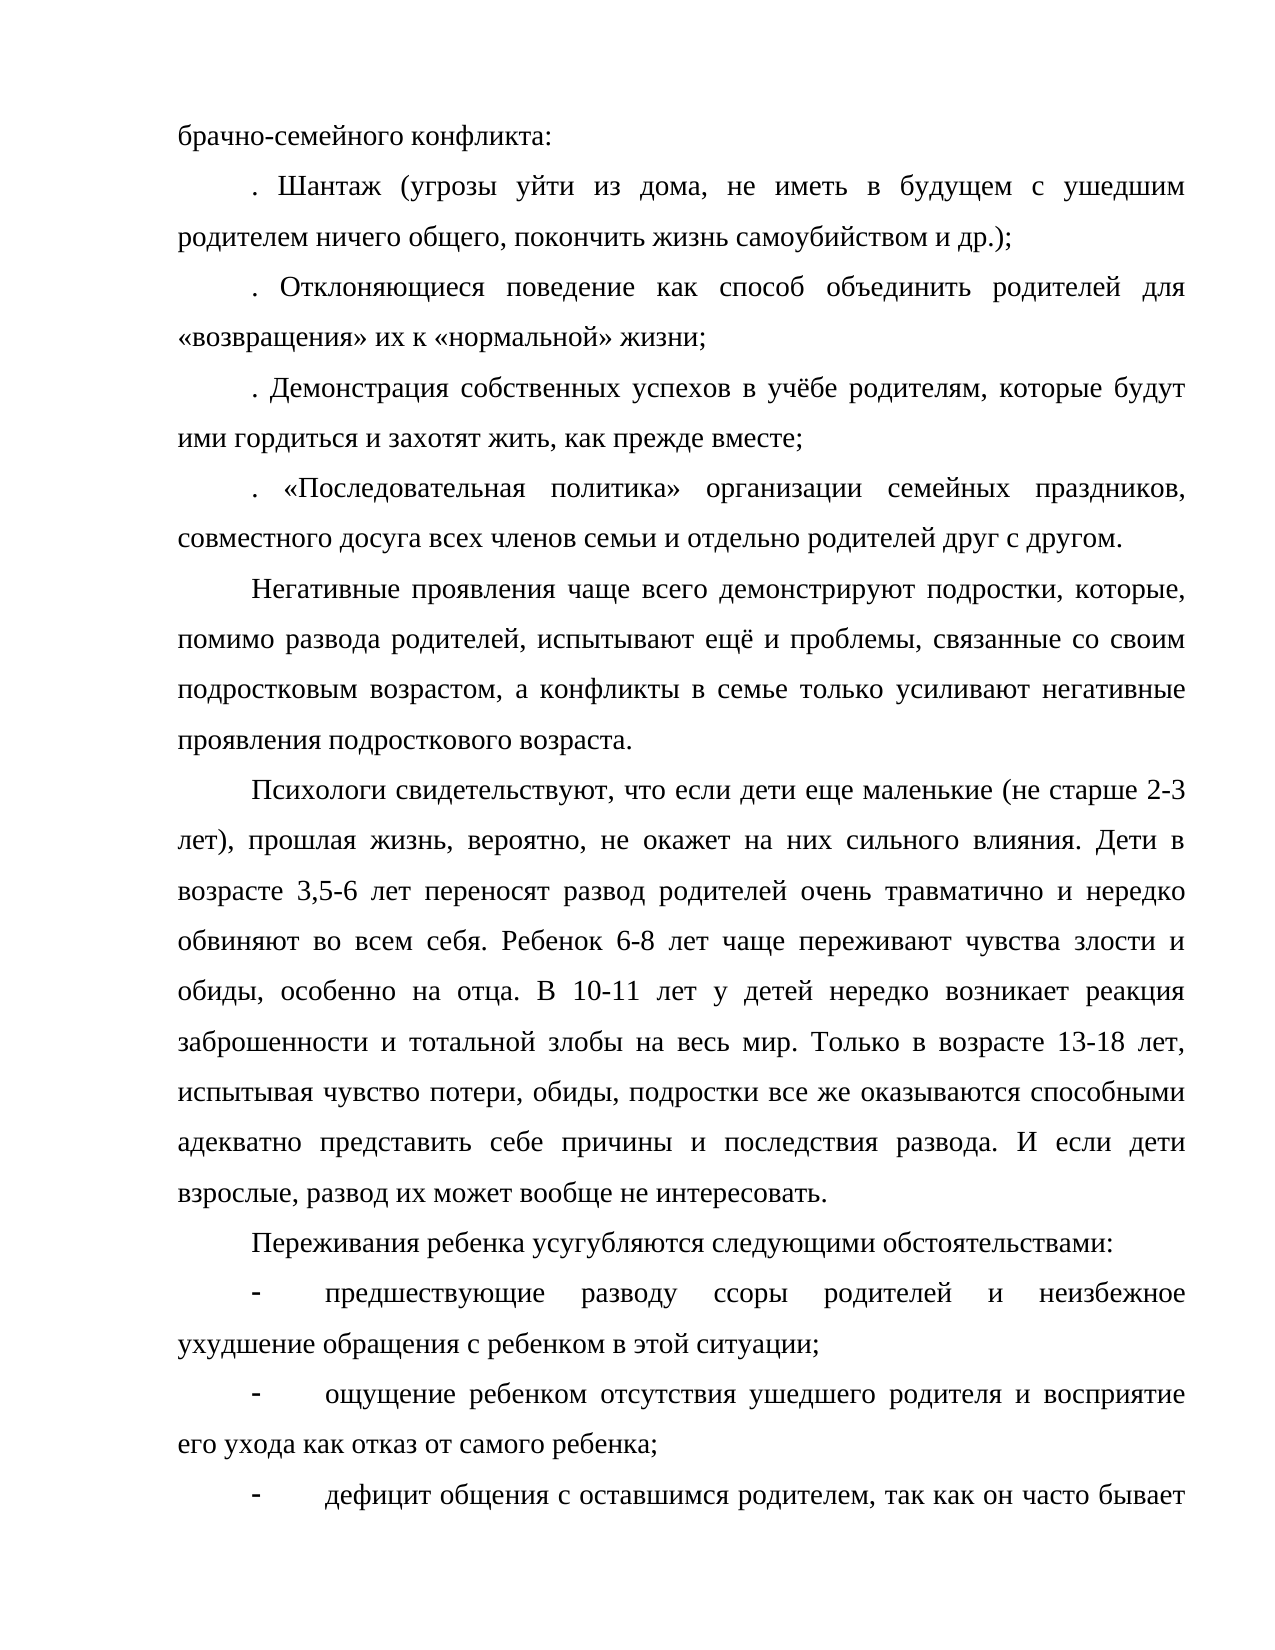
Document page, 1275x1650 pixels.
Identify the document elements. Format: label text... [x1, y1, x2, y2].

text . «Последовательная политика» организации семейных праздников, совместного досуга всех членов семьи и отдельно родителей друг с другом. [177, 470, 1186, 554]
text Психологи свидетельствуют, что если дети еще маленькие (не старше 2-3 лет), прошлая жизнь, вероятно, не окажет на них сильного влияния. Дети в возрасте 3,5-6 лет переносят развод родителей очень травматично и нередко обвиняют во всем себя. Ребенок 6-8 лет чаще переживают чувства злости и обиды, особенно на отца. В 10-11 лет у детей нередко возникает реакция заброшенности и тотальной злобы на весь мир. Только в возрасте 13-18 лет, испытывая чувство потери, обиды, подростки все же оказываются способными адекватно представить себе причины и последствия развода. И если дети взрослые, развод их может вообще не интересовать. [177, 772, 1186, 1208]
text . Демонстрация собственных успехов в учёбе родителям, которые будут ими гордиться и захотят жить, как прежде вместе; [177, 370, 1186, 453]
text Негативные проявления чаще всего демонстрируют подростки, которые, помимо развода родителей, испытывают ещё и проблемы, связанные со своим подростковым возрастом, а конфликты в семье только усиливают негативные проявления подросткового возраста. [177, 571, 1186, 755]
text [177, 1477, 1186, 1510]
text - ощущение ребенком отсутствия ушедшего родителя и восприятие его ухода как отказ от самого ребенка; [177, 1376, 1186, 1460]
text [177, 118, 1186, 152]
text Переживания ребенка усугубляются следующими обстоятельствами: [177, 1225, 1186, 1258]
text . Отклоняющиеся поведение как способ объединить родителей для «возвращения» их к «нормальной» жизни; [177, 269, 1186, 353]
text . Шантаж (угрозы уйти из дома, не иметь в будущем с ушедшим родителем ничего общего, покончить жизнь самоубийством и др.); [177, 168, 1186, 252]
text - предшествующие разводу ссоры родителей и неизбежное ухудшение обращения с ребенком в этой ситуации; [177, 1275, 1186, 1359]
